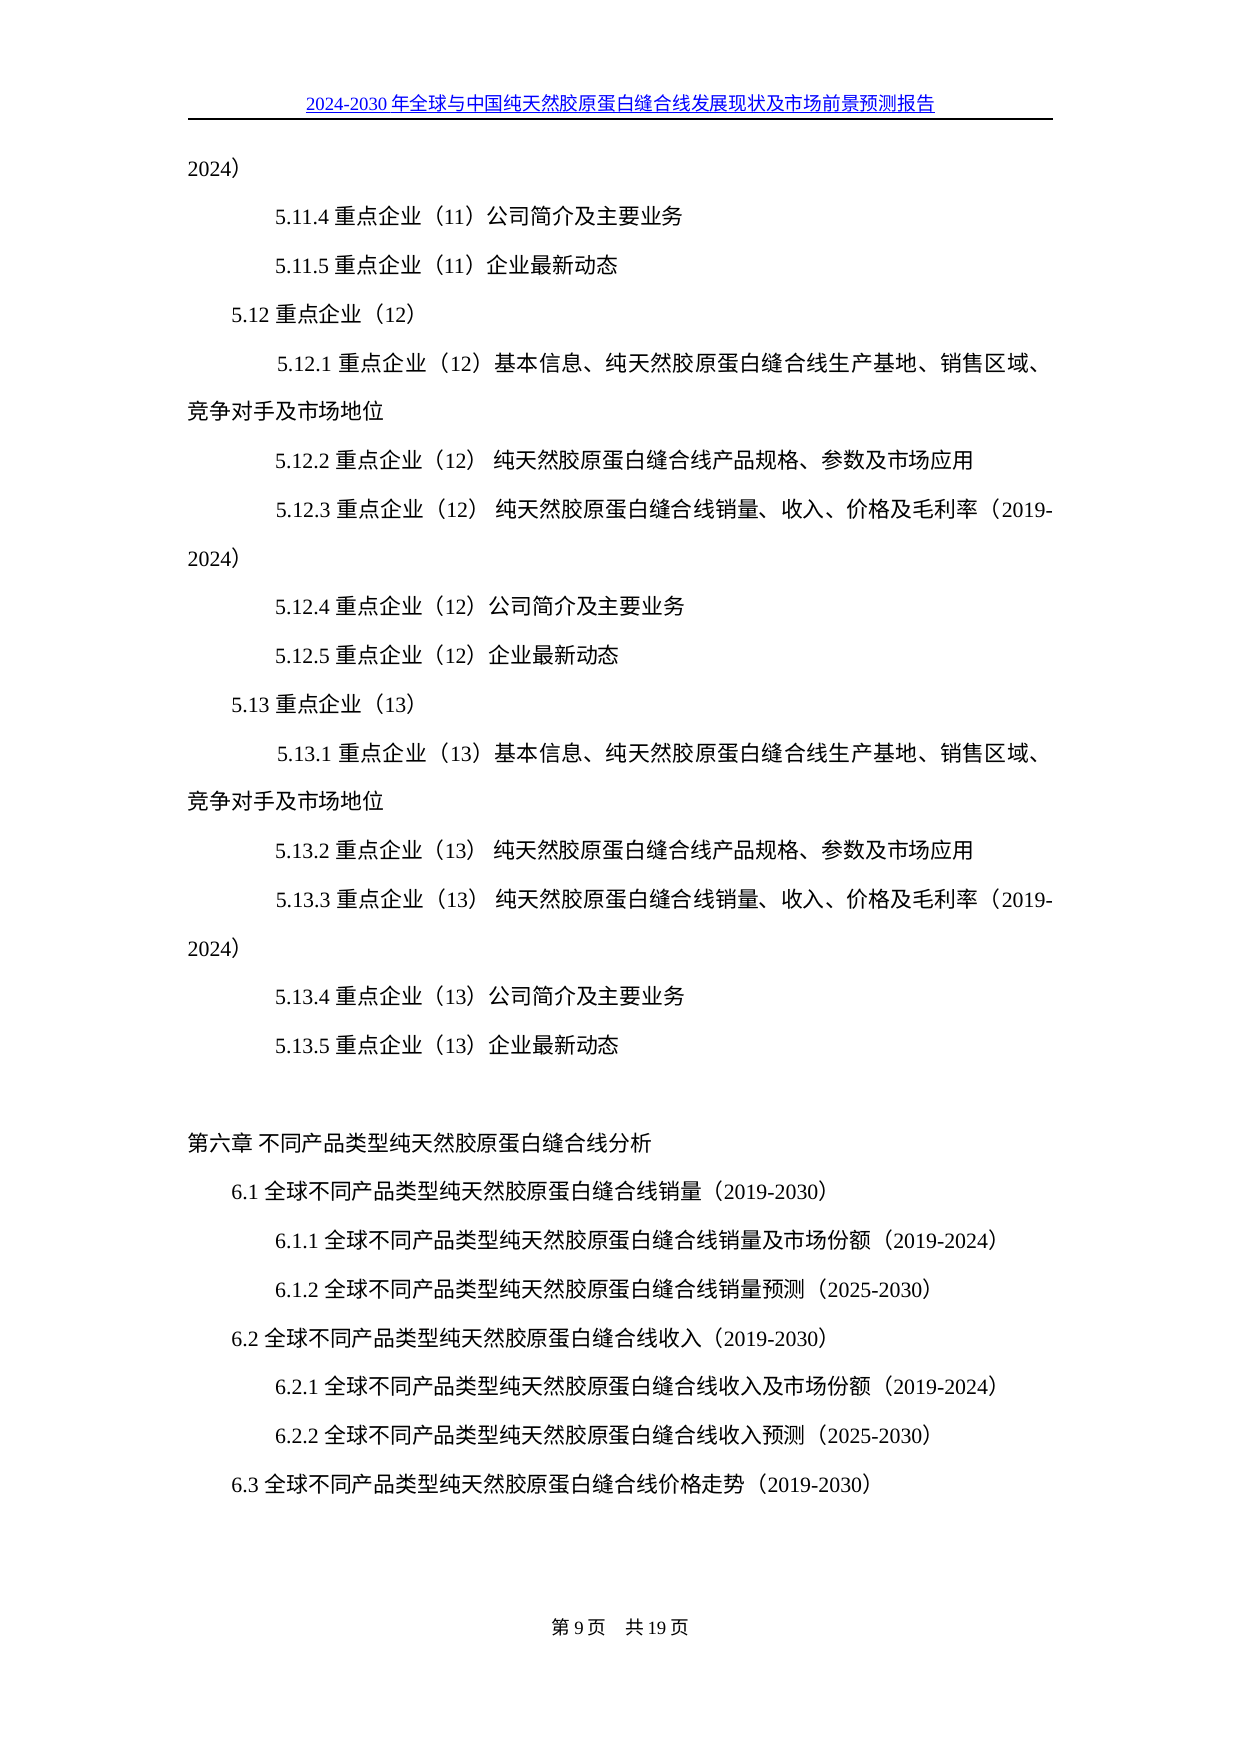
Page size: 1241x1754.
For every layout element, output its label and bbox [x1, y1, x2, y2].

text [187, 150, 1053, 1499]
